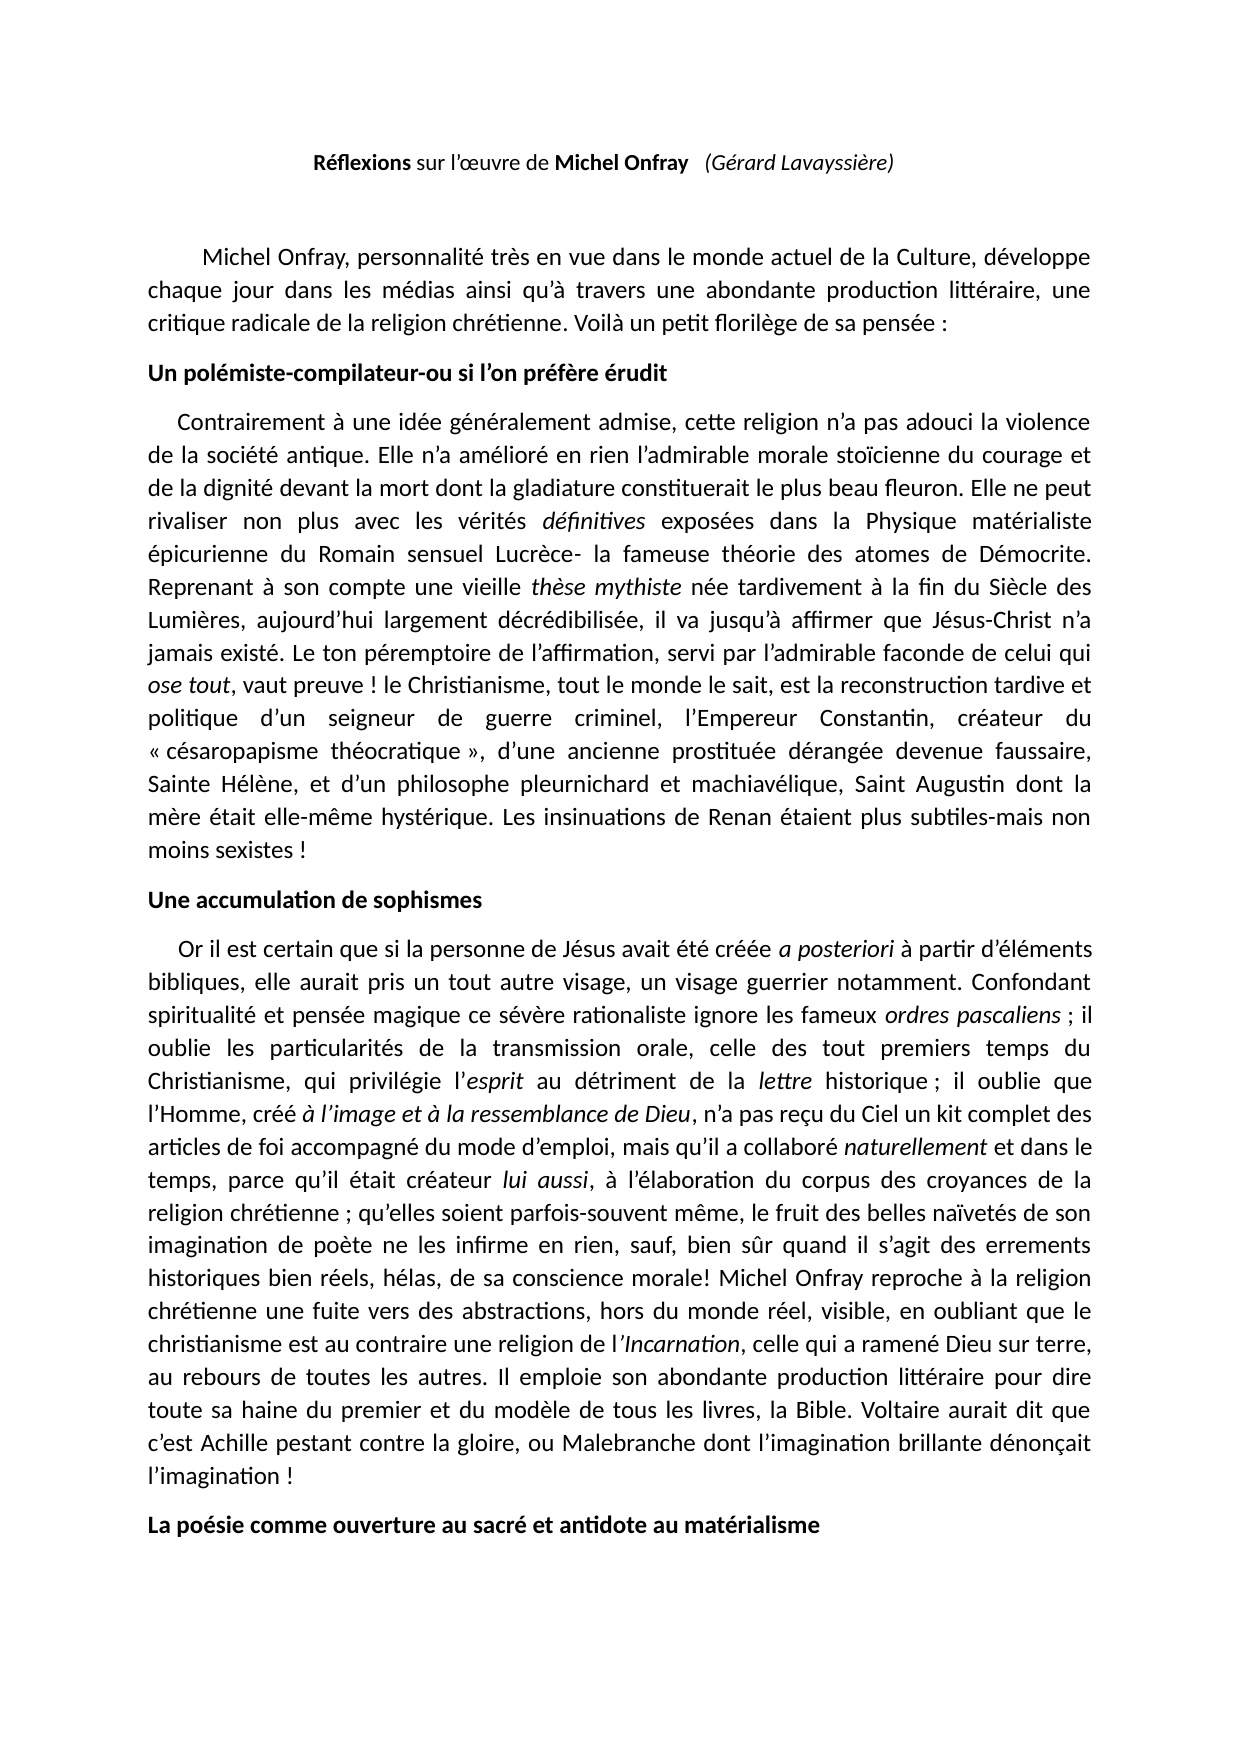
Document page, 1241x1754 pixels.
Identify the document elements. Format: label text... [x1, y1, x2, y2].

text Contrairement à une idée généralement admise, cette religion n’a pas adouci la violence de la société antique. Elle n’a amélioré en rien l’admirable morale stoïcienne du courage et de la dignité devant la mort dont la gladiature constituerait le plus beau fleuron. Elle ne peut rivaliser non plus avec les vérités définitives exposées dans la Physique matérialiste épicurienne du Romain sensuel Lucrèce- la fameuse théorie des atomes de Démocrite. Reprenant à son compte une vieille thèse mythiste née tardivement à la fin du Siècle des Lumières, aujourd’hui largement décrédibilisée, il va jusqu’à affirmer que Jésus-Christ n’a jamais existé. Le ton péremptoire de l’affirmation, servi par l’admirable faconde de celui qui ose tout, vaut preuve ! le Christianisme, tout le monde le sait, est la reconstruction tardive et politique d’un seigneur de guerre criminel, l’Empereur Constantin, créateur du « césaropapisme théocratique », d’une ancienne prostituée dérangée devenue faussaire, Sainte Hélène, et d’un philosophe pleurnichard et machiavélique, Saint Augustin dont la mère était elle-même hystérique. Les insinuations de Renan étaient plus subtiles-mais non moins sexistes ! [148, 406, 1093, 865]
text Un polémiste-compilateur-ou si l’on préfère érudit [148, 357, 1093, 387]
text Or il est certain que si la personne de Jésus avait été créée a posteriori à partir d’éléments bibliques, elle aurait pris un tout autre visage, un visage guerrier notamment. Confondant spiritualité et pensée magique ce sévère rationaliste ignore les fameux ordres pascaliens ; il oublie les particularités de la transmission orale, celle des tout premiers temps du Christianisme, qui privilégie l’esprit au détriment de la lettre historique ; il oublie que l’Homme, créé à l’image et à la ressemblance de Dieu, n’a pas reçu du Ciel un kit complet des articles de foi accompagné du mode d’emploi, mais qu’il a collaboré naturellement et dans le temps, parce qu’il était créateur lui aussi, à l’élaboration du corpus des croyances de la religion chrétienne ; qu’elles soient parfois-souvent même, le fruit des belles naïvetés de son imagination de poète ne les infirme en rien, sauf, bien sûr quand il s’agit des errements historiques bien réels, hélas, de sa conscience morale! Michel Onfray reproche à la religion chrétienne une fuite vers des abstractions, hors du monde réel, visible, en oubliant que le christianisme est au contraire une religion de l’Incarnation, celle qui a ramené Dieu sur terre, au rebours de toutes les autres. Il emploie son abondante production littéraire pour dire toute sa haine du premier et du modèle de tous les livres, la Bible. Voltaire aurait dit que c’est Achille pestant contre la gloire, ou Malebranche dont l’imagination brillante dénonçait l’imagination ! [148, 933, 1093, 1491]
text La poésie comme ouverture au sacré et antidote au matérialisme [148, 1510, 1093, 1540]
text Une accumulation de sophismes [148, 884, 1093, 914]
text Réflexions sur l’œuvre de Michel Onfray (Gérard Lavayssière) [148, 148, 1093, 176]
text Michel Onfray, personnalité très en vue dans le monde actuel de la Culture, développe chaque jour dans les médias ainsi qu’à travers une abondante production littéraire, une critique radicale de la religion chrétienne. Voilà un petit florilège de sa pensée : [148, 241, 1093, 338]
